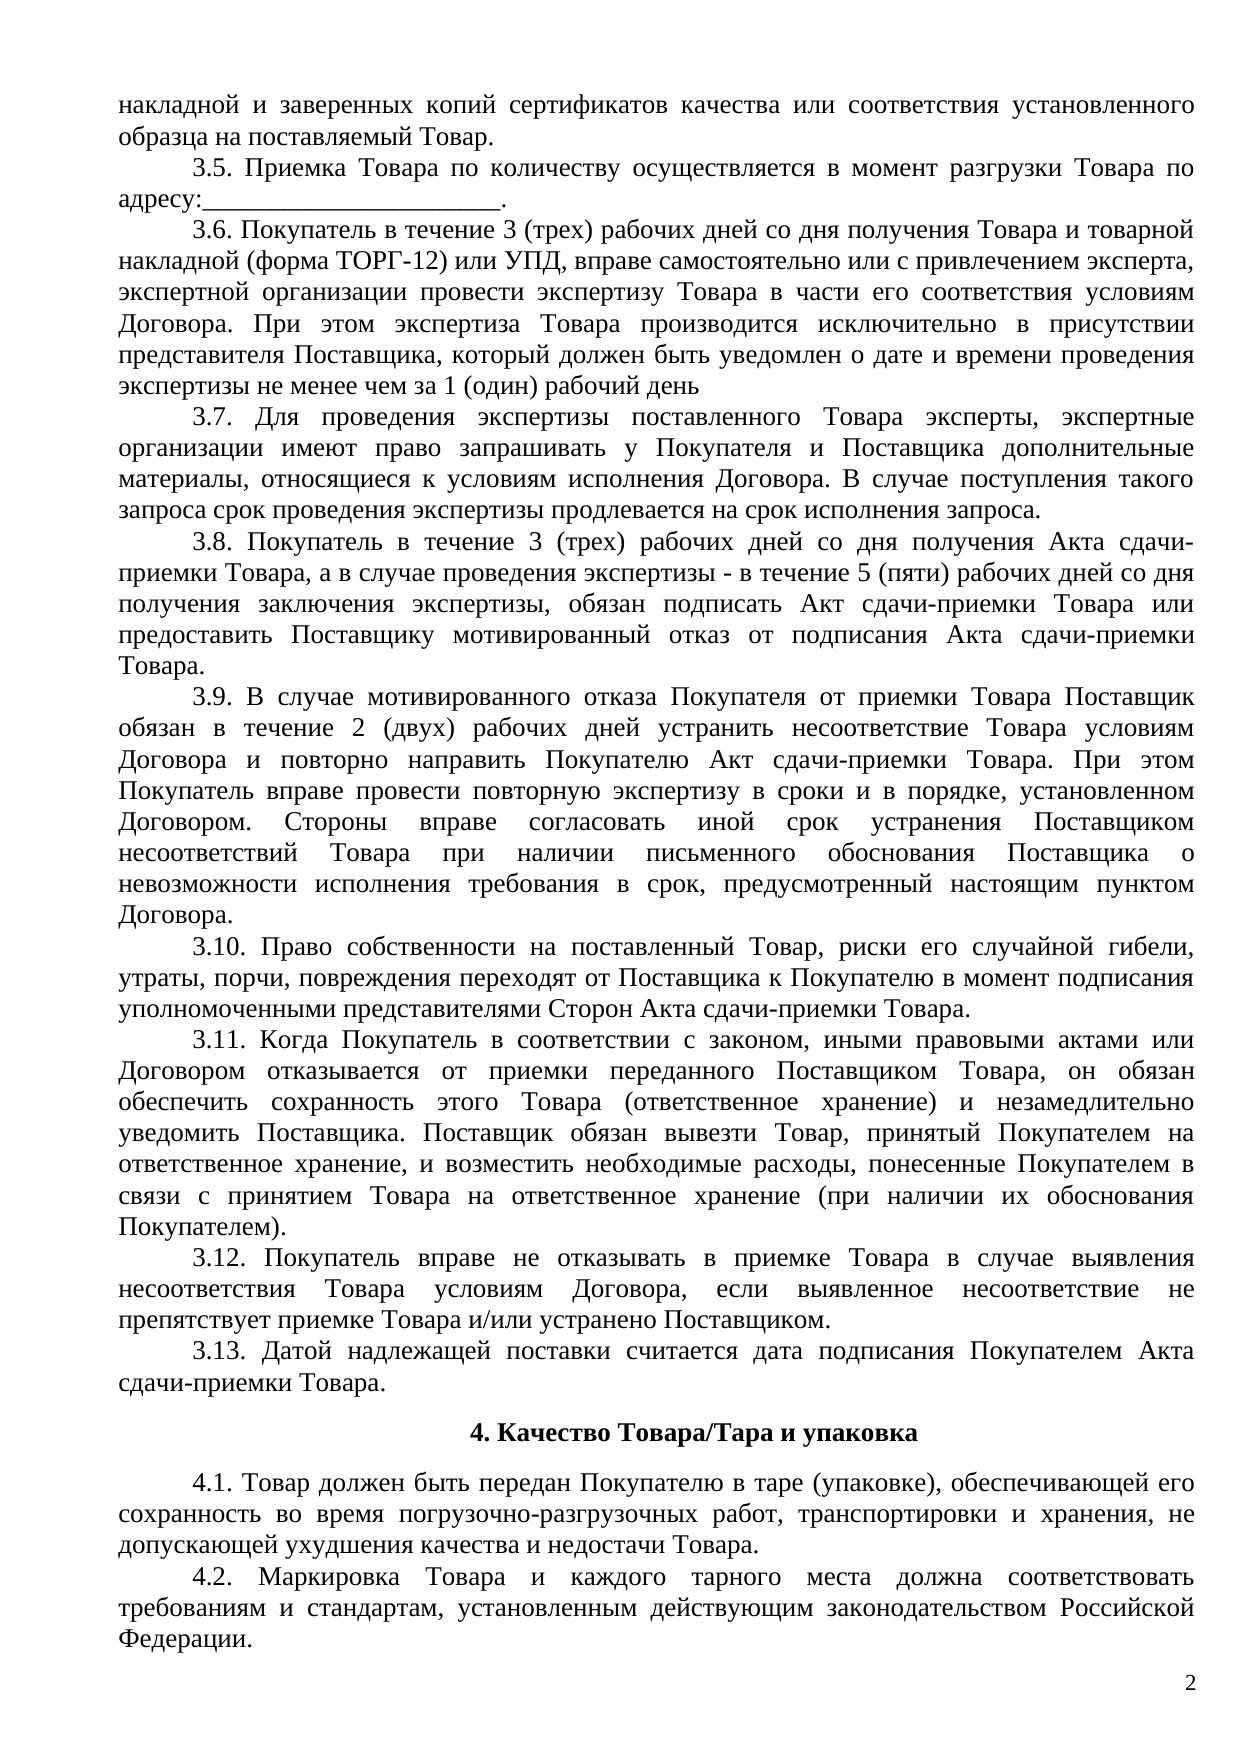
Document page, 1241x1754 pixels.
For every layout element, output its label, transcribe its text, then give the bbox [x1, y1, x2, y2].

text 3.13. Датой надлежащей поставки считается дата подписания Покупателем Акта сдачи-приемки Товара. [118, 1334, 1196, 1397]
text 3.5. Приемка Товара по количеству осуществляется в момент разгрузки Товара по адресу:______________________. [118, 151, 1196, 213]
text 3.10. Право собственности на поставленный Товар, риски его случайной гибели, утраты, порчи, повреждения переходят от Поставщика к Покупателю в момент подписания уполномоченными представителями Сторон Акта сдачи-приемки Товара. [118, 929, 1196, 1023]
text 4.1. Товар должен быть передан Покупателю в таре (упаковке), обеспечивающей его сохранность во время погрузочно-разгрузочных работ, транспортировки и хранения, не допускающей ухудшения качества и недостачи Товара. [118, 1466, 1196, 1560]
text 4.2. Маркировка Товара и каждого тарного места должна соответствовать требованиям и стандартам, установленным действующим законодательством Российской Федерации. [118, 1560, 1196, 1653]
text 3.12. Покупатель вправе не отказывать в приемке Товара в случае выявления несоответствия Товара условиям Договора, если выявленное несоответствие не препятствует приемке Товара и/или устранено Поставщиком. [118, 1241, 1196, 1334]
text 3.8. Покупатель в течение 3 (трех) рабочих дней со дня получения Акта сдачи-приемки Товара, а в случае проведения экспертизы - в течение 5 (пяти) рабочих дней со дня получения заключения экспертизы, обязан подписать Акт сдачи-приемки Товара или предоставить Поставщику мотивированный отказ от подписания Акта сдачи-приемки Товара. [118, 525, 1196, 680]
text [118, 89, 1196, 151]
text 3.11. Когда Покупатель в соответствии с законом, иными правовыми актами или Договором отказывается от приемки переданного Поставщиком Товара, он обязан обеспечить сохранность этого Товара (ответственное хранение) и незамедлительно уведомить Поставщика. Поставщик обязан вывезти Товар, принятый Покупателем на ответственное хранение, и возместить необходимые расходы, понесенные Покупателем в связи с принятием Товара на ответственное хранение (при наличии их обоснования Покупателем). [118, 1023, 1196, 1241]
text 3.7. Для проведения экспертизы поставленного Товара эксперты, экспертные организации имеют право запрашивать у Покупателя и Поставщика дополнительные материалы, относящиеся к условиям исполнения Договора. В случае поступления такого запроса срок проведения экспертизы продлевается на срок исполнения запроса. [118, 400, 1196, 525]
text 4. Качество Товара/Тара и упаковка [118, 1416, 1196, 1447]
text 3.6. Покупатель в течение 3 (трех) рабочих дней со дня получения Товара и товарной накладной (форма ТОРГ-12) или УПД, вправе самостоятельно или с привлечением эксперта, экспертной организации провести экспертизу Товара в части его соответствия условиям Договора. При этом экспертиза Товара производится исключительно в присутствии представителя Поставщика, который должен быть уведомлен о дате и времени проведения экспертизы не менее чем за 1 (один) рабочий день [118, 213, 1196, 400]
text 3.9. В случае мотивированного отказа Покупателя от приемки Товара Поставщик обязан в течение 2 (двух) рабочих дней устранить несоответствие Товара условиям Договора и повторно направить Покупателю Акт сдачи-приемки Товара. При этом Покупатель вправе провести повторную экспертизу в сроки и в порядке, установленном Договором. Стороны вправе согласовать иной срок устранения Поставщиком несоответствий Товара при наличии письменного обоснования Поставщика о невозможности исполнения требования в срок, предусмотренный настоящим пунктом Договора. [118, 680, 1196, 929]
